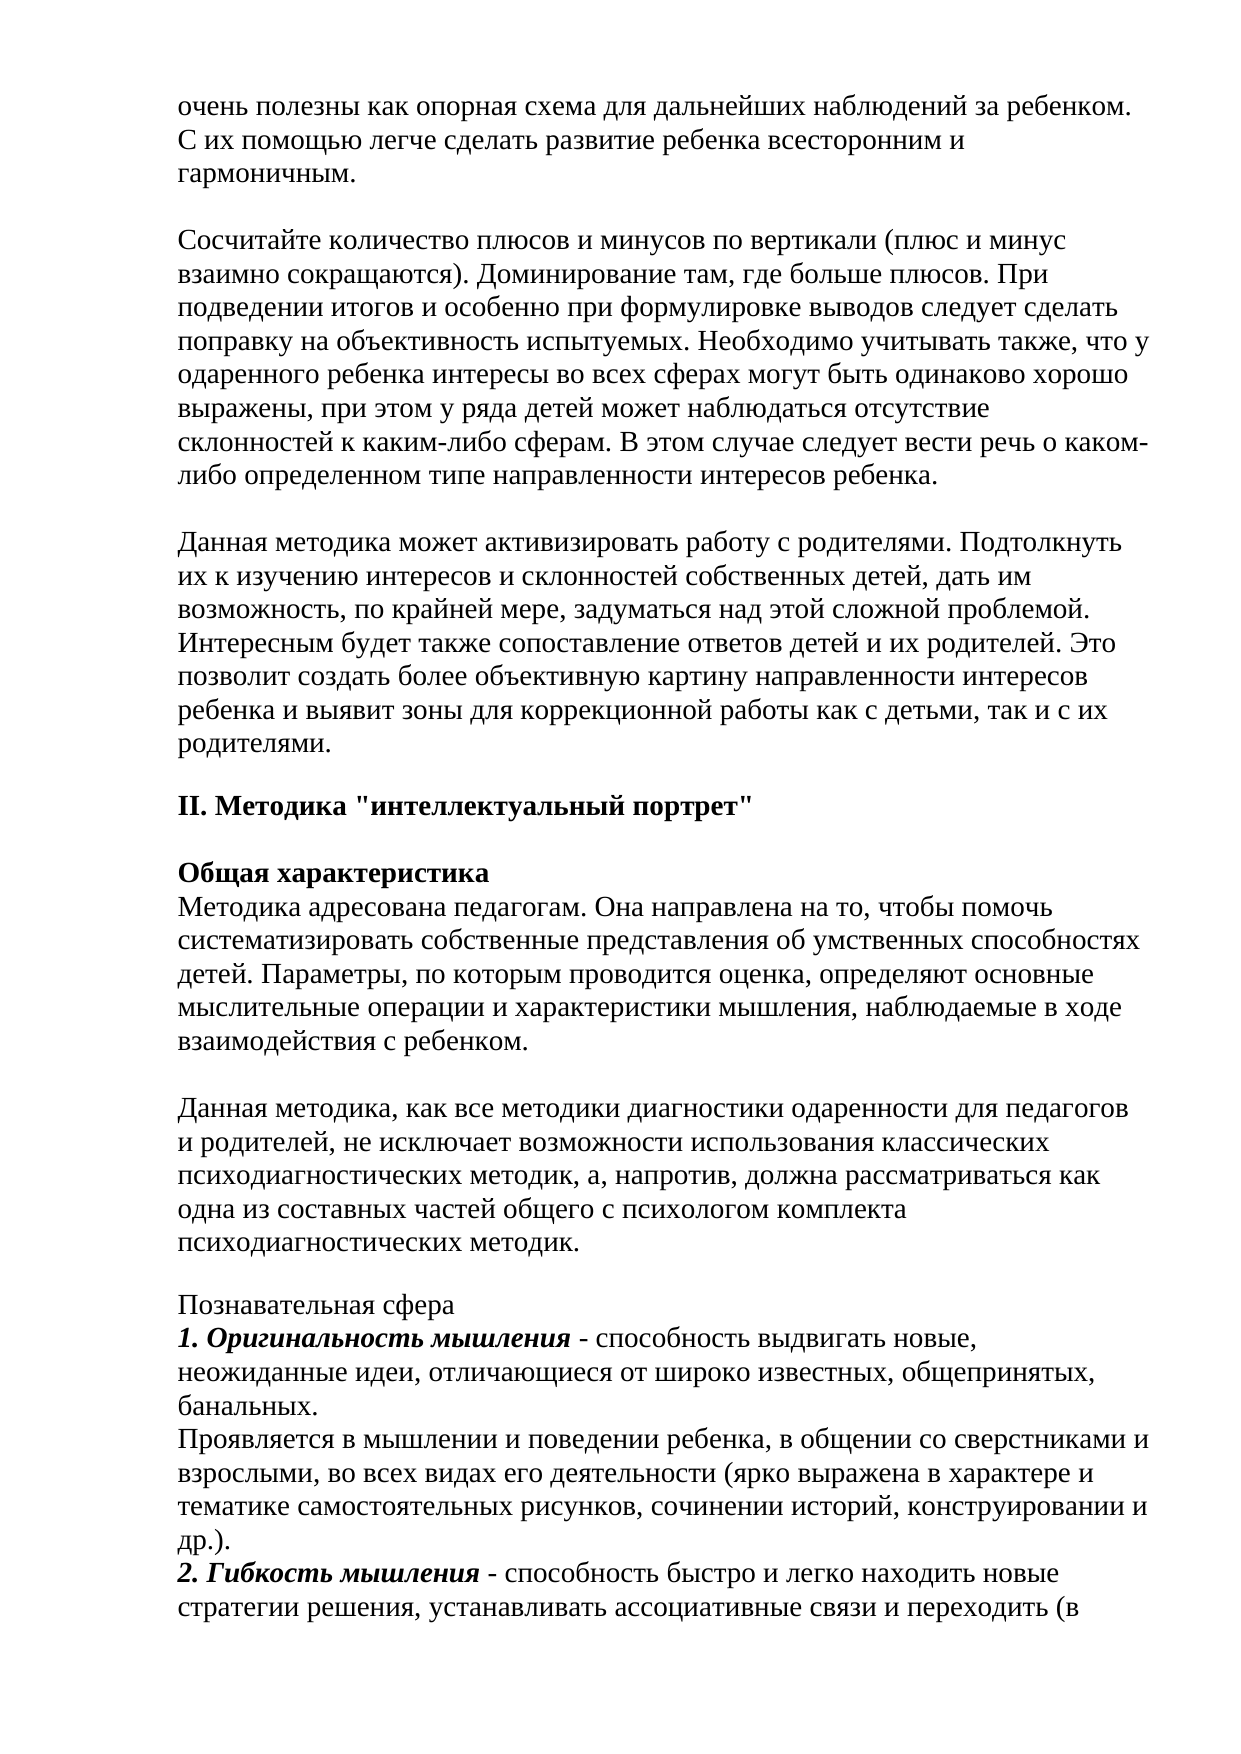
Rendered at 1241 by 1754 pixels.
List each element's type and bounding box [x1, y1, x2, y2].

table_header [177, 59, 1152, 1622]
